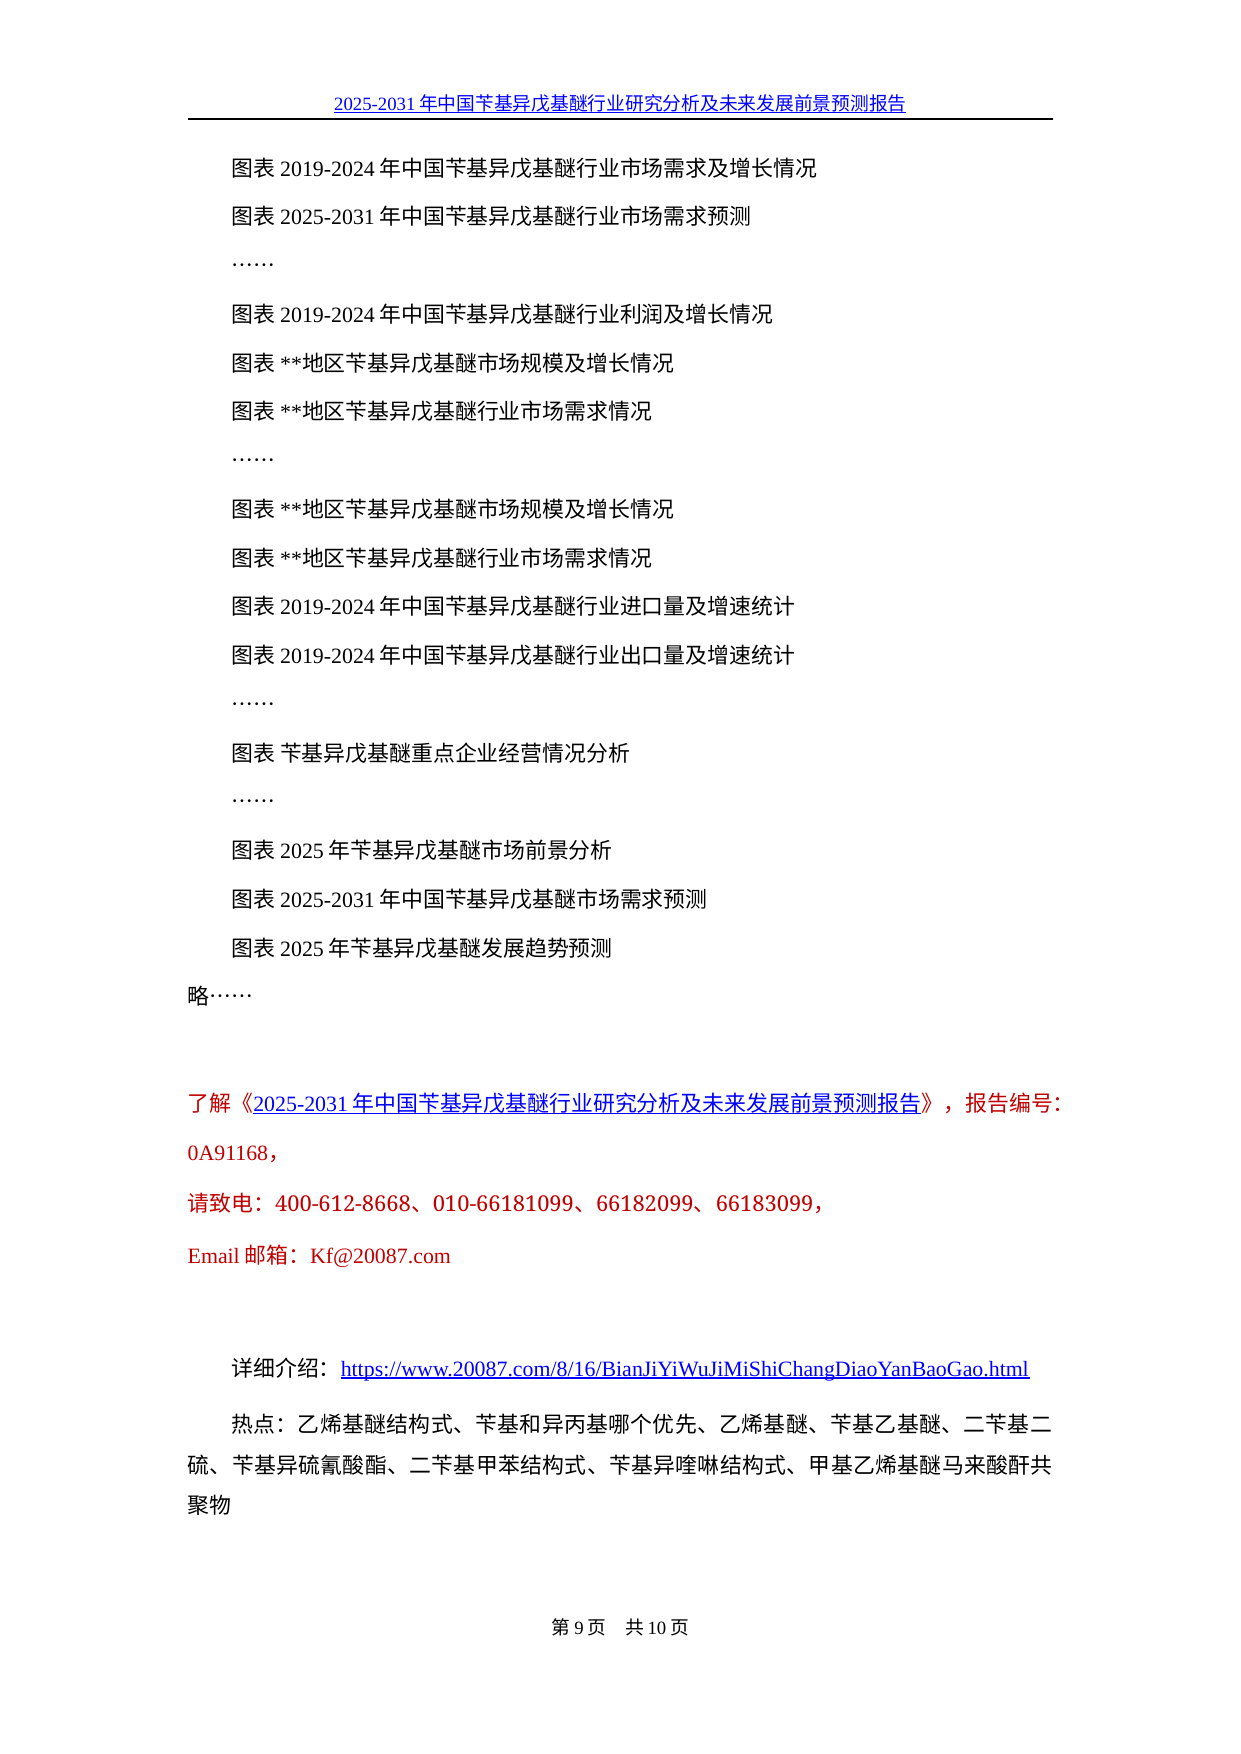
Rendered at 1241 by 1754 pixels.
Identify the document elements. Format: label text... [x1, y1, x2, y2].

text Email邮箱：Kf@20087.com [187, 1237, 1053, 1270]
text 了解《2025-2031年中国苄基异戊基醚行业研究分析及未来发展前景预测报告》，报告编号：0A91168， [187, 1085, 1053, 1167]
text 热点：乙烯基醚结构式、苄基和异丙基哪个优先、乙烯基醚、苄基乙基醚、二苄基二硫、苄基异硫氰酸酯、二苄基甲苯结构式、苄基异喹啉结构式、甲基乙烯基醚马来酸酐共聚物 [187, 1407, 1053, 1521]
text 详细介绍：https://www.20087.com/8/16/BianJiYiWuJiMiShiChangDiaoYanBaoGao.html [187, 1350, 1053, 1383]
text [187, 150, 1053, 1011]
text 请致电：400-612-8668、010-66181099、66182099、66183099， [187, 1186, 1053, 1218]
